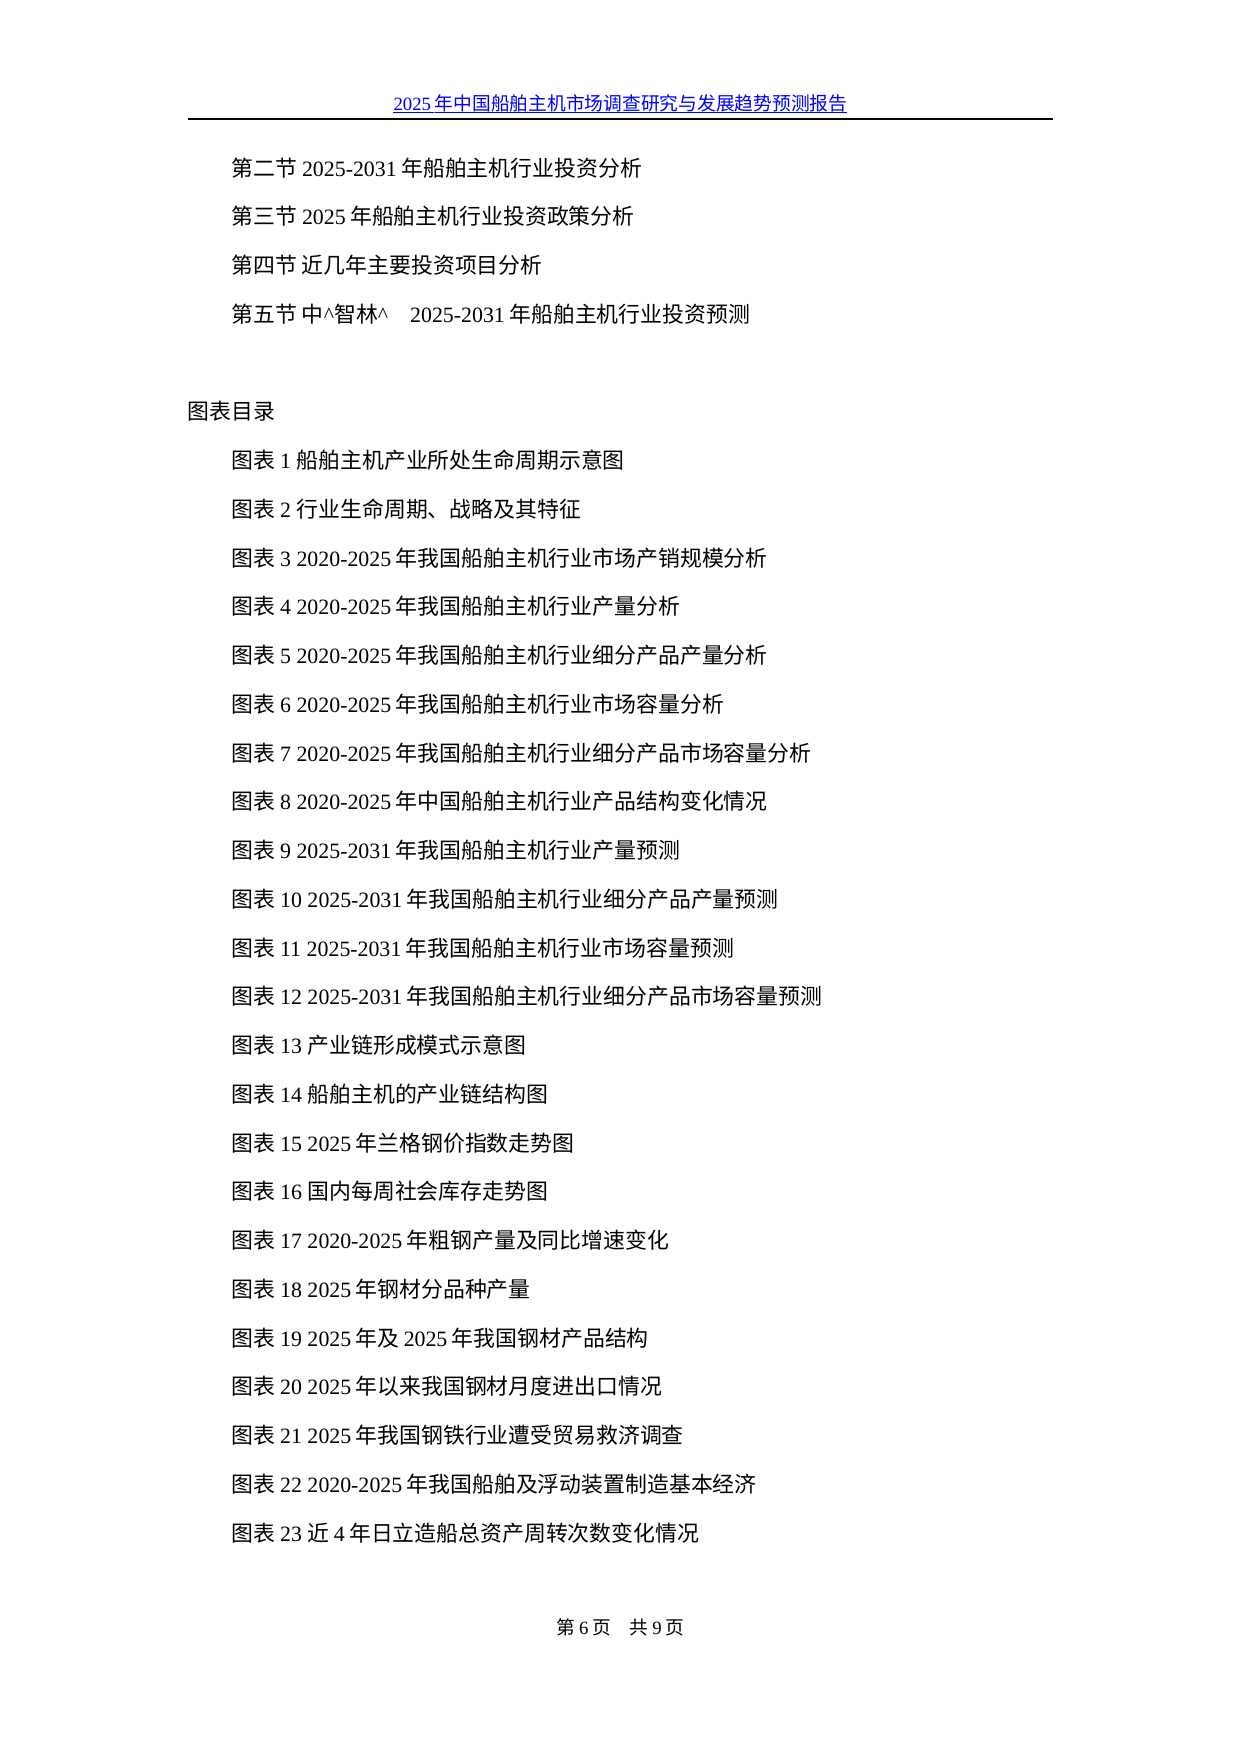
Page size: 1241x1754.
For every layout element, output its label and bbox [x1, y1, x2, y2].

text [187, 150, 1053, 1548]
